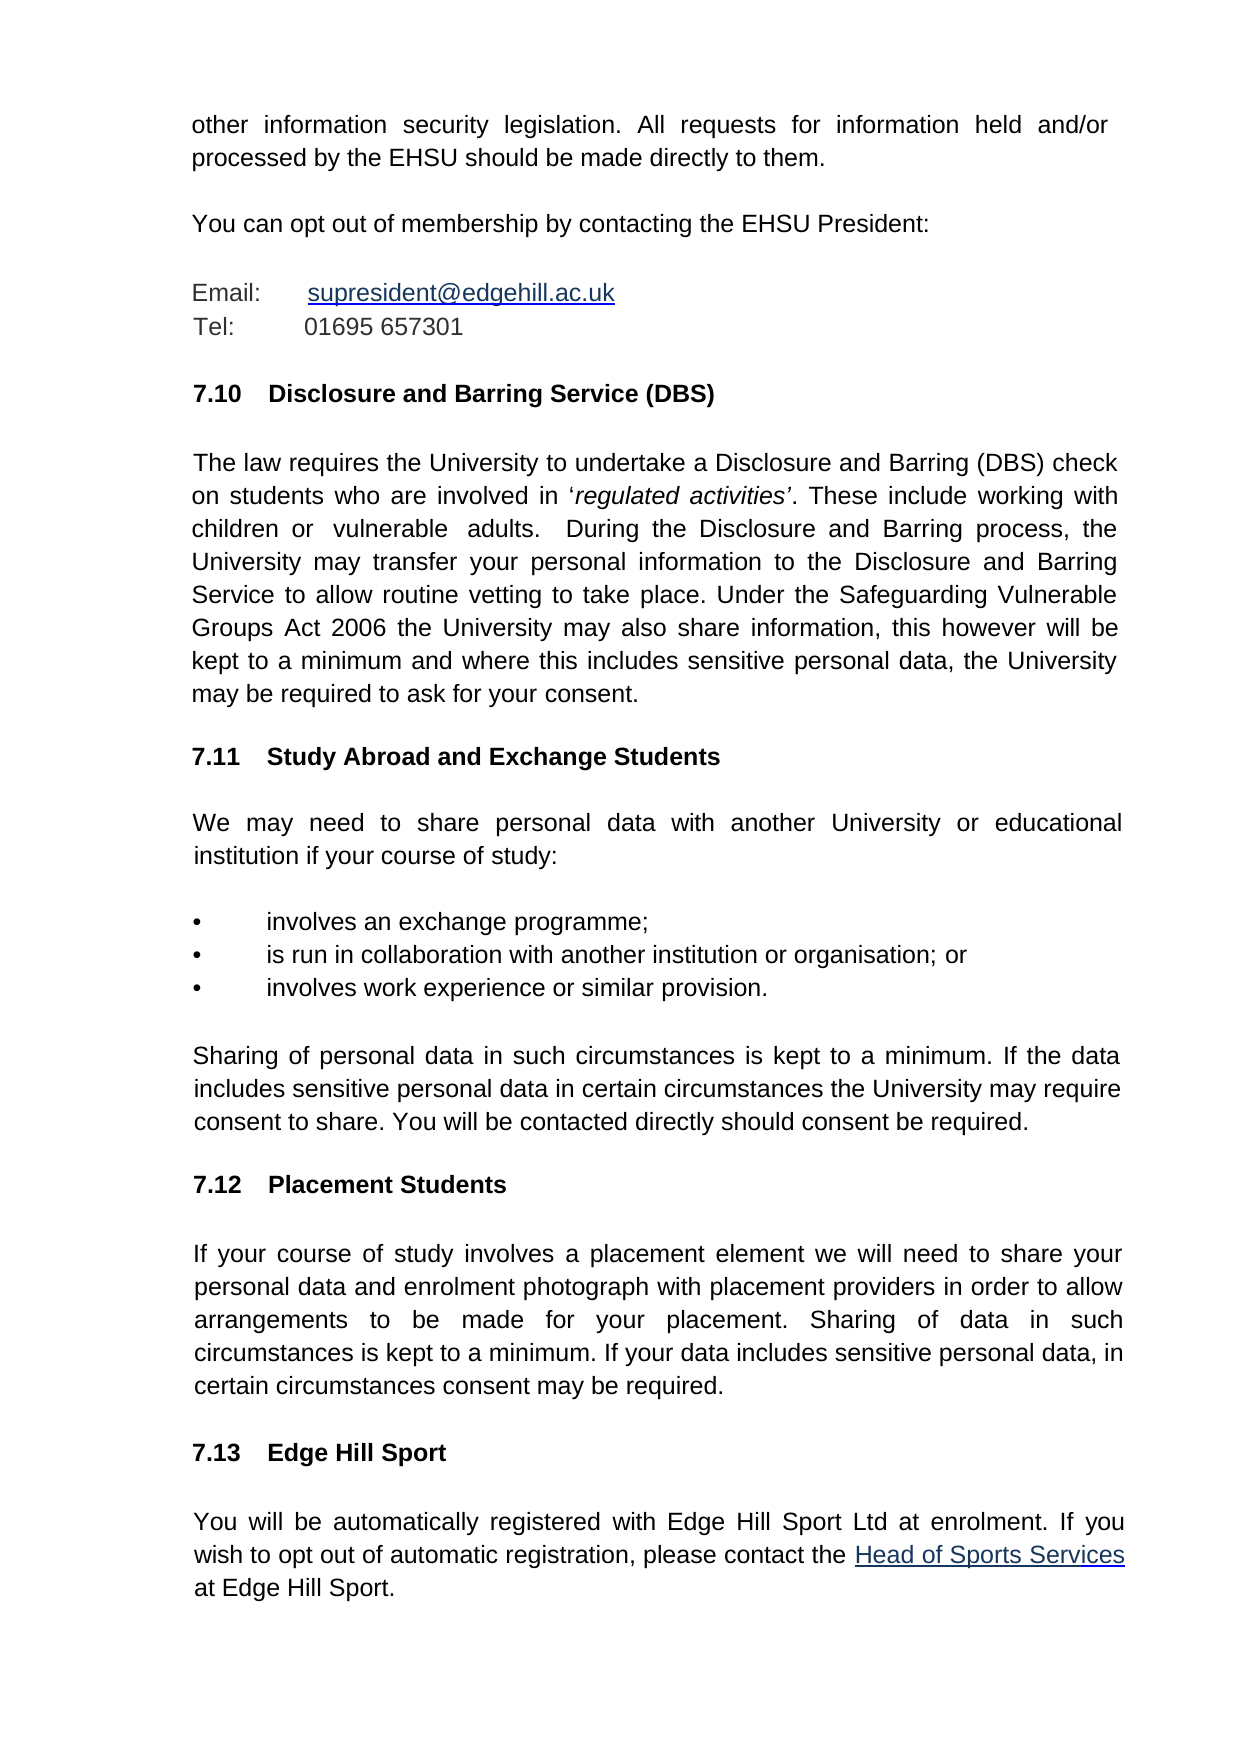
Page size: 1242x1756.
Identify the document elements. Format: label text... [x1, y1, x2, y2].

subtitle Edge Hill Sport [192, 1438, 1137, 1467]
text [191, 110, 1110, 172]
text The law requires the University to undertake a Disclosure and Barring (DBS) check on students who are involved in ‘regulated activities’. These include working with children or vulnerable adults. During the Disclosure and Barring process, the University may transfer your personal information to the Disclosure and Barring Service to allow routine vetting to take place. Under the Safeguarding Vulnerable Groups Act 2006 the University may also share information, this however will be kept to a minimum and where this includes sensitive personal data, the University may be required to ask for your consent. [191, 448, 1119, 708]
text Email: supresident@edgehill.ac.uk Tel: 01695 657301 [191, 278, 615, 340]
text You can opt out of membership by contacting the EHSU President: [191, 209, 1137, 238]
subtitle Study Abroad and Exchange Students [191, 742, 1137, 771]
list is run in collaboration with another institution or organisation; or [192, 940, 1137, 969]
subtitle Disclosure and Barring Service (DBS) [193, 379, 1137, 408]
list involves work experience or similar provision. [192, 973, 1137, 1002]
text Sharing of personal data in such circumstances is kept to a minimum. If the data includes sensitive personal data in certain circumstances the University may require consent to share. You will be contacted directly should consent be required. [192, 1041, 1122, 1136]
subtitle Placement Students [193, 1170, 1137, 1199]
text We may need to share personal data with another University or educational institution if your course of study: [192, 808, 1123, 870]
list involves an exchange programme; [192, 907, 1137, 936]
text You will be automatically registered with Edge Hill Sport Ltd at enrolment. If you wish to opt out of automatic registration, please contact the Head of Sports Services at Edge Hill Sport. [193, 1507, 1125, 1602]
text If your course of study involves a placement element we will need to share your personal data and enrolment photograph with placement providers in order to allow arrangements to be made for your placement. Sharing of data in such circumstances is kept to a minimum. If your data includes sensitive personal data, in certain circumstances consent may be required. [193, 1239, 1125, 1400]
